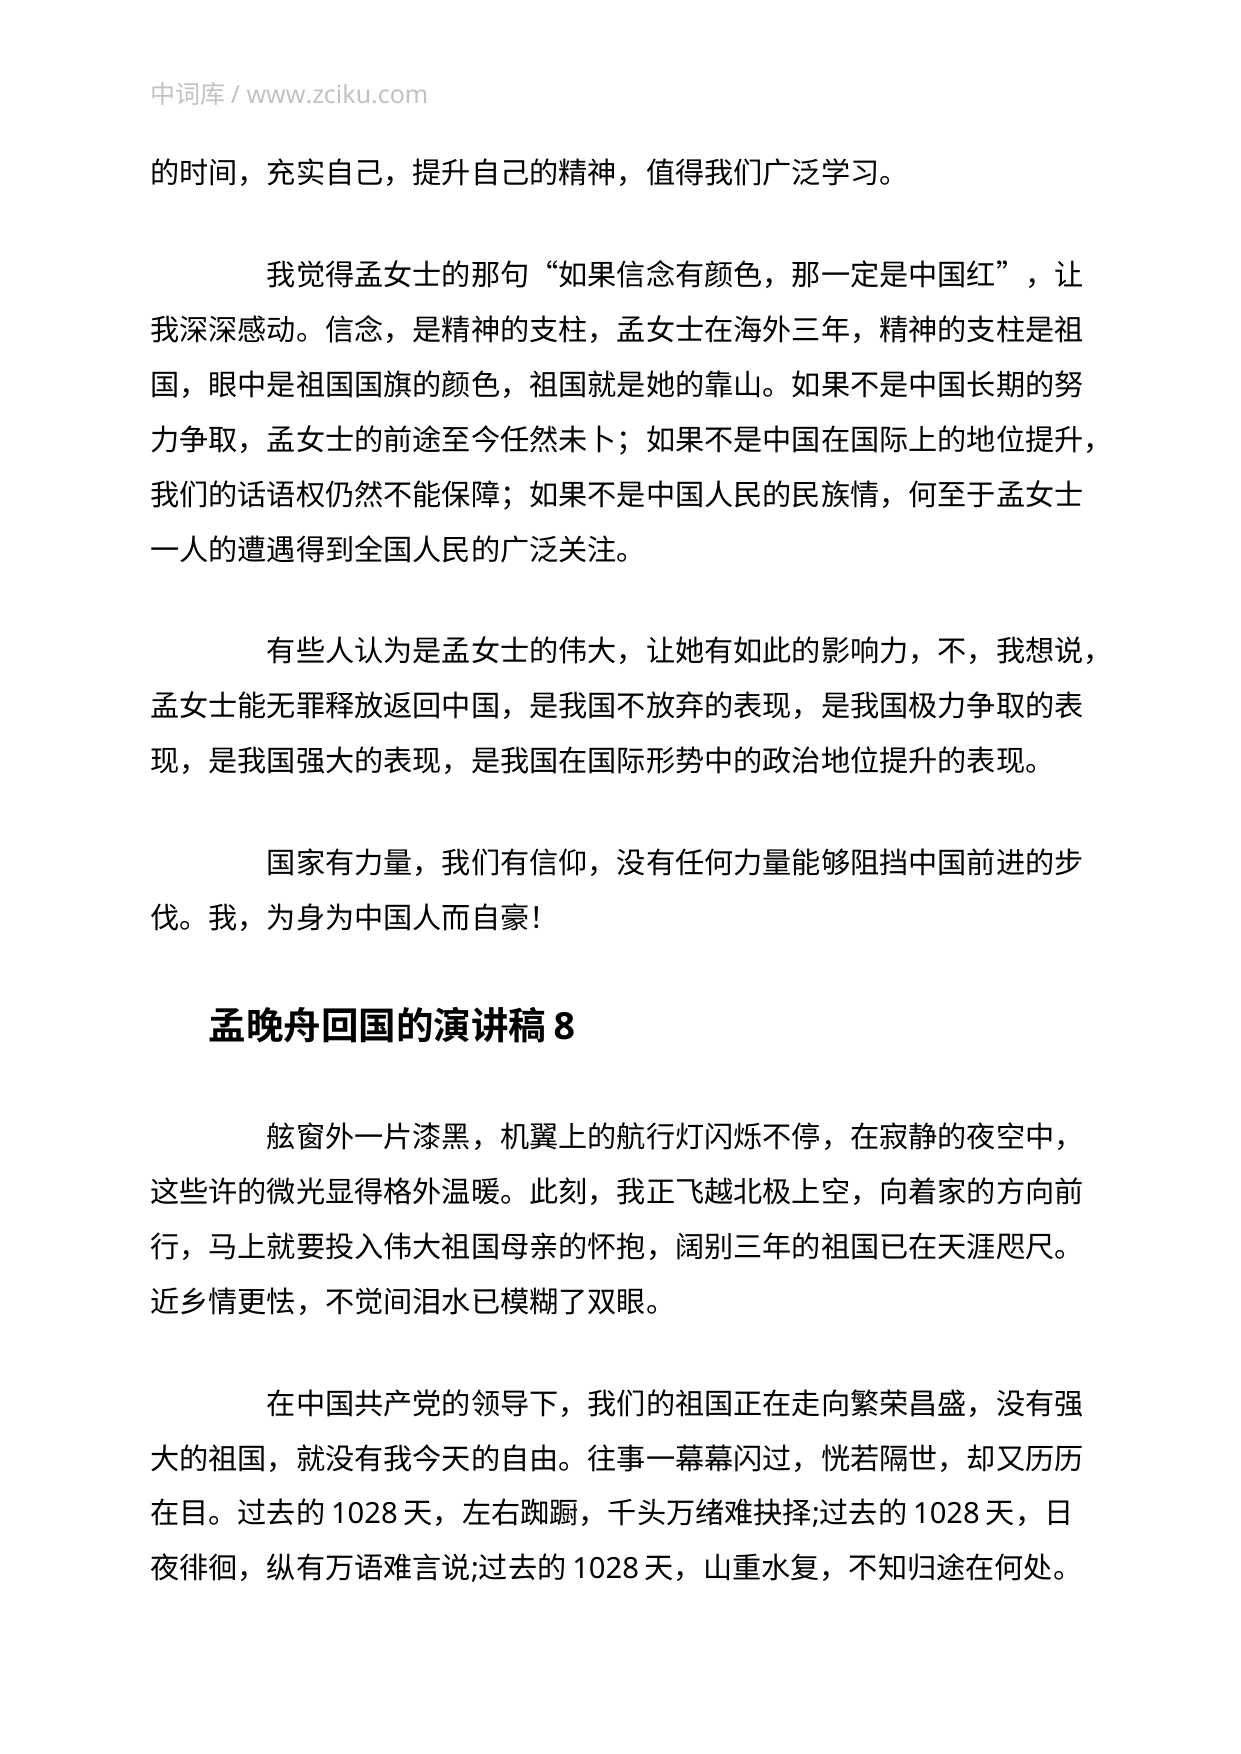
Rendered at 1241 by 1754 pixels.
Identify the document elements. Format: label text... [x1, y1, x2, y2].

text 国家有力量，我们有信仰，没有任何力量能够阻挡中国前进的步伐。我，为身为中国人而自豪！ [150, 839, 1090, 937]
text 我觉得孟女士的那句“如果信念有颜色，那一定是中国红”，让我深深感动。信念，是精神的支柱，孟女士在海外三年，精神的支柱是祖国，眼中是祖国国旗的颜色，祖国就是她的靠山。如果不是中国长期的努力争取，孟女士的前途至今任然未卜；如果不是中国在国际上的地位提升，我们的话语权仍然不能保障；如果不是中国人民的民族情，何至于孟女士一人的遭遇得到全国人民的广泛关注。 [150, 252, 1090, 568]
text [150, 150, 1090, 192]
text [150, 1380, 1090, 1587]
text 有些人认为是孟女士的伟大，让她有如此的影响力，不，我想说，孟女士能无罪释放返回中国，是我国不放弃的表现，是我国极力争取的表现，是我国强大的表现，是我国在国际形势中的政治地位提升的表现。 [150, 628, 1090, 780]
text 孟晚舟回国的演讲稿8 [150, 996, 1090, 1051]
text 舷窗外一片漆黑，机翼上的航行灯闪烁不停，在寂静的夜空中，这些许的微光显得格外温暖。此刻，我正飞越北极上空，向着家的方向前行，马上就要投入伟大祖国母亲的怀抱，阔别三年的祖国已在天涯咫尺。近乡情更怯，不觉间泪水已模糊了双眼。 [150, 1114, 1090, 1321]
